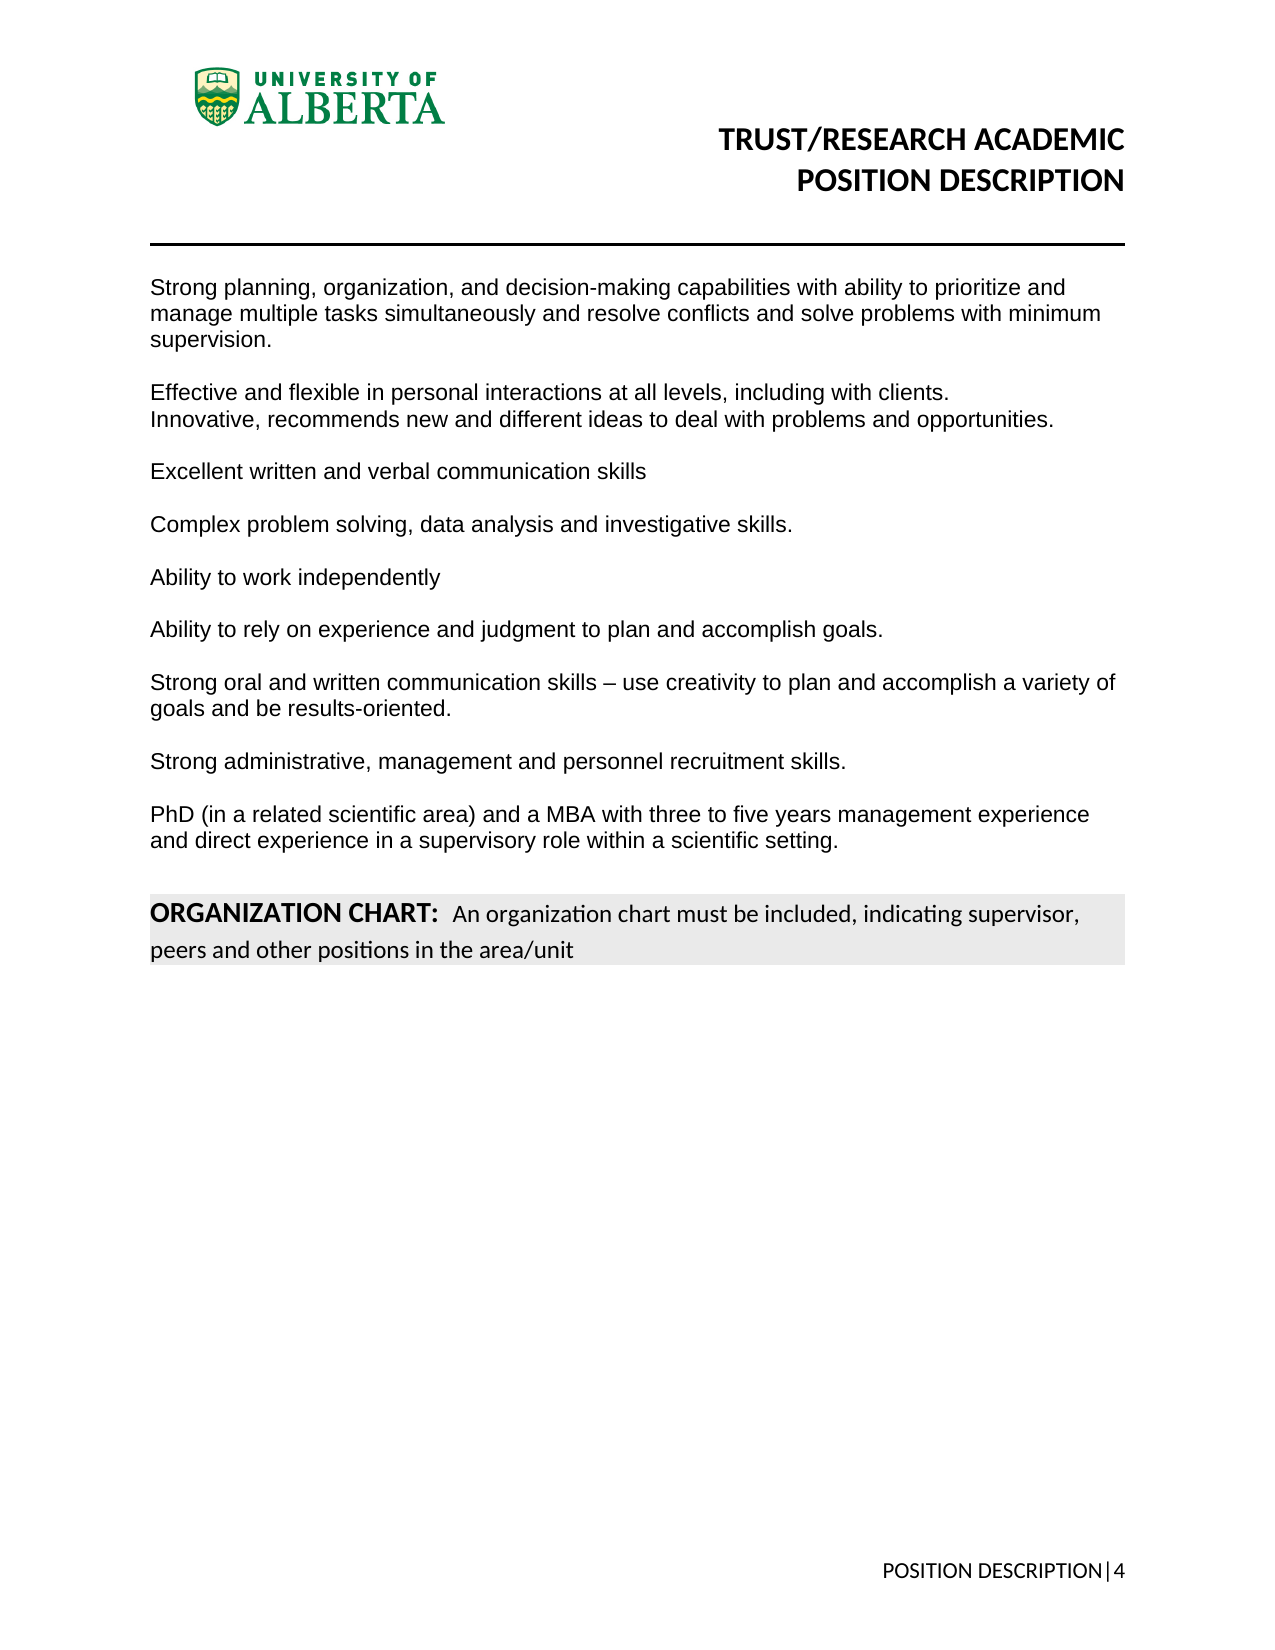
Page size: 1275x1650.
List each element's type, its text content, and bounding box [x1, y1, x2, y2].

text Ability to rely on experience and judgment to plan and accomplish goals. [150, 616, 1125, 643]
text Strong planning, organization, and decision-making capabilities with ability to prioritize and manage multiple tasks simultaneously and resolve conflicts and solve problems with minimum supervision. [150, 274, 1125, 353]
text Effective and flexible in personal interactions at all levels, including with clients. [150, 379, 1125, 406]
text PhD (in a related scientific area) and a MBA with three to five years management experience and direct experience in a supervisory role within a scientific setting. [150, 801, 1125, 853]
text Complex problem solving, data analysis and investigative skills. [150, 511, 1125, 537]
text ORGANIZATION CHART: An organization chart must be included, indicating supervisor, peers and other positions in the area/unit [150, 894, 1125, 965]
text Excellent written and verbal communication skills [150, 458, 1125, 484]
text Strong oral and written communication skills – use creativity to plan and accomplish a variety of goals and be results-oriented. [150, 669, 1125, 722]
text Ability to work independently [150, 564, 1125, 590]
picture [150, 37, 489, 151]
text Innovative, recommends new and different ideas to deal with problems and opportunities. [150, 406, 1125, 432]
text Strong administrative, management and personnel recruitment skills. [150, 748, 1125, 774]
